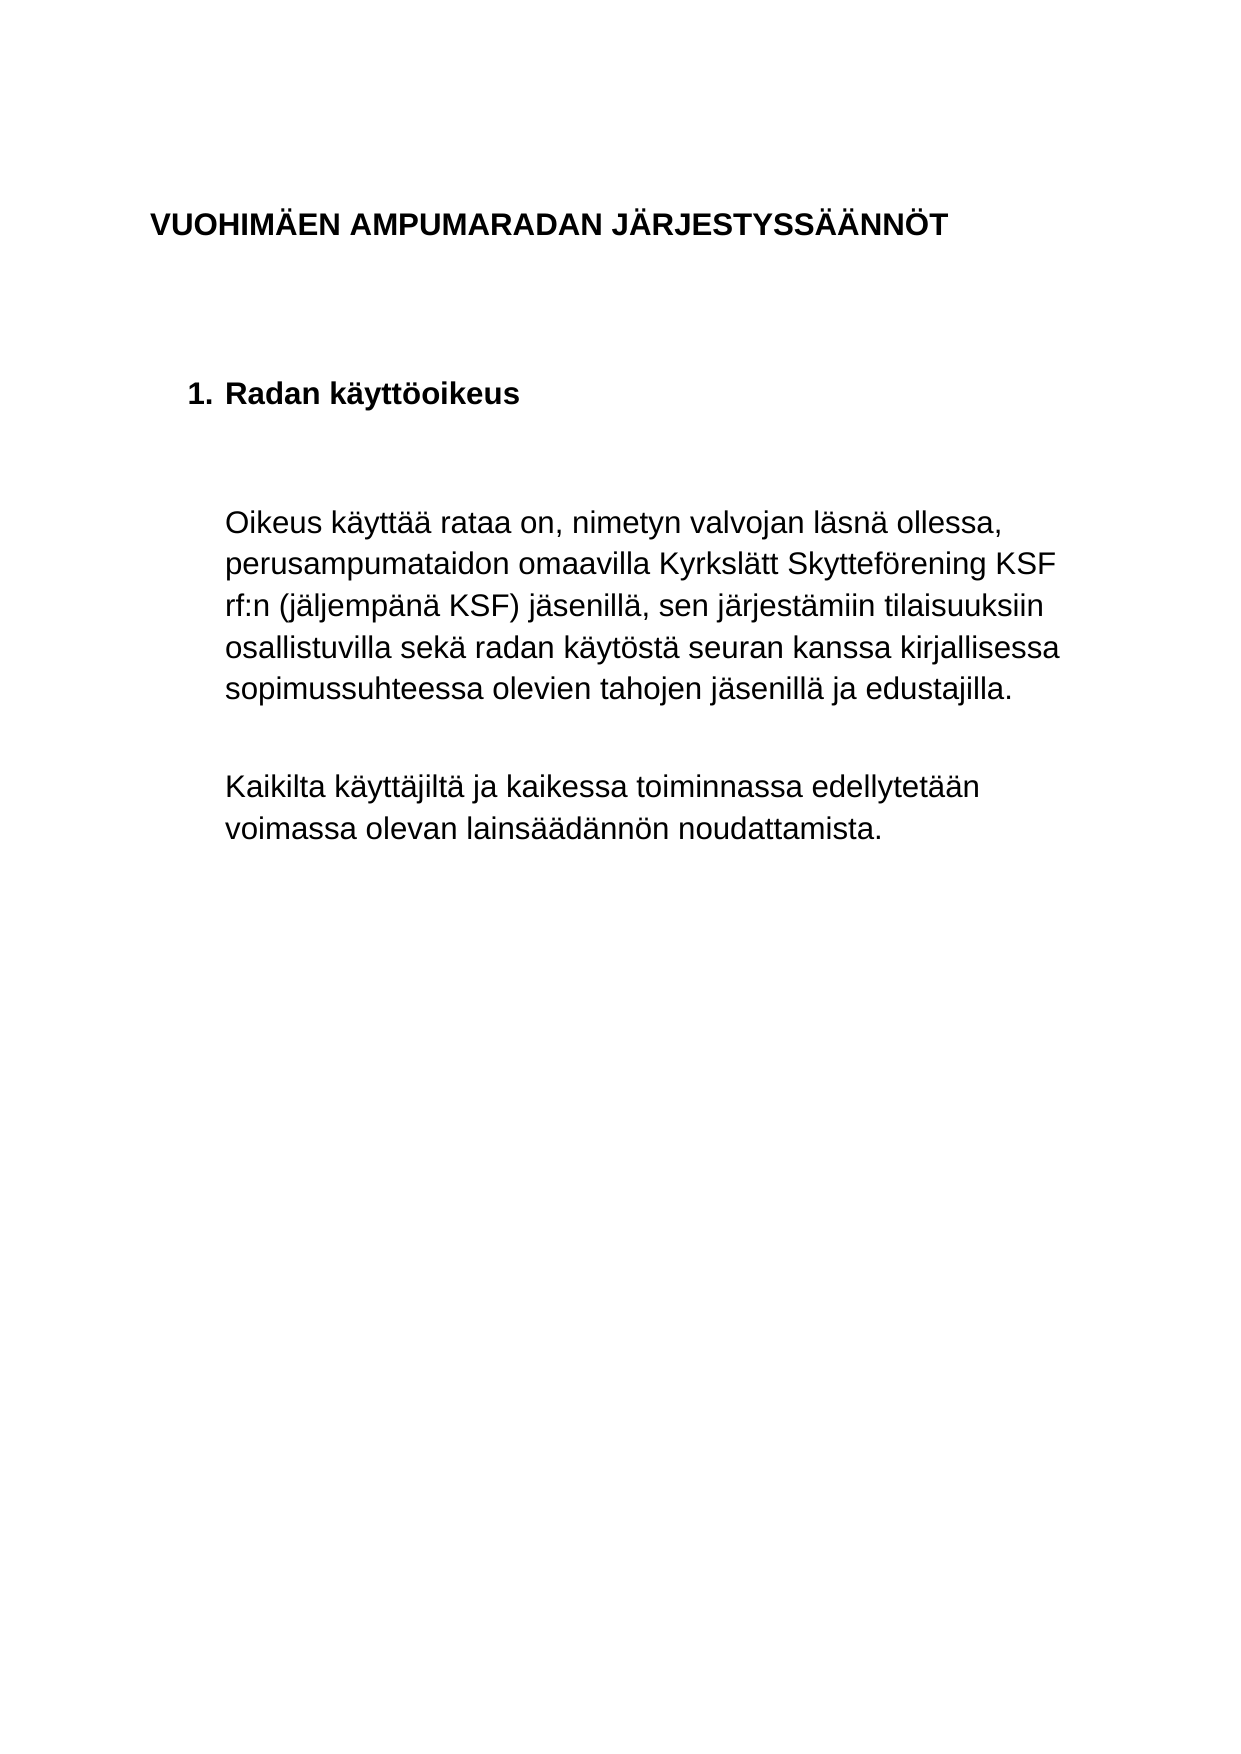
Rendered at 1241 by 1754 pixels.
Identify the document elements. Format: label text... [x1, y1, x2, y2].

text VUOHIMÄEN AMPUMARADAN JÄRJESTYSSÄÄNNÖT [150, 206, 1090, 242]
text Kaikilta käyttäjiltä ja kaikessa toiminnassa edellytetään voimassa olevan lainsäädännön noudattamista. [225, 768, 1090, 846]
text Oikeus käyttää rataa on, nimetyn valvojan läsnä ollessa, perusampumataidon omaavilla Kyrkslätt Skytteförening KSF rf:n (jäljempänä KSF) jäsenillä, sen järjestämiin tilaisuuksiin osallistuvilla sekä radan käytöstä seuran kanssa kirjallisessa sopimussuhteessa olevien tahojen jäsenillä ja edustajilla. [225, 504, 1090, 706]
list Radan käyttöoikeus [187, 375, 1090, 411]
